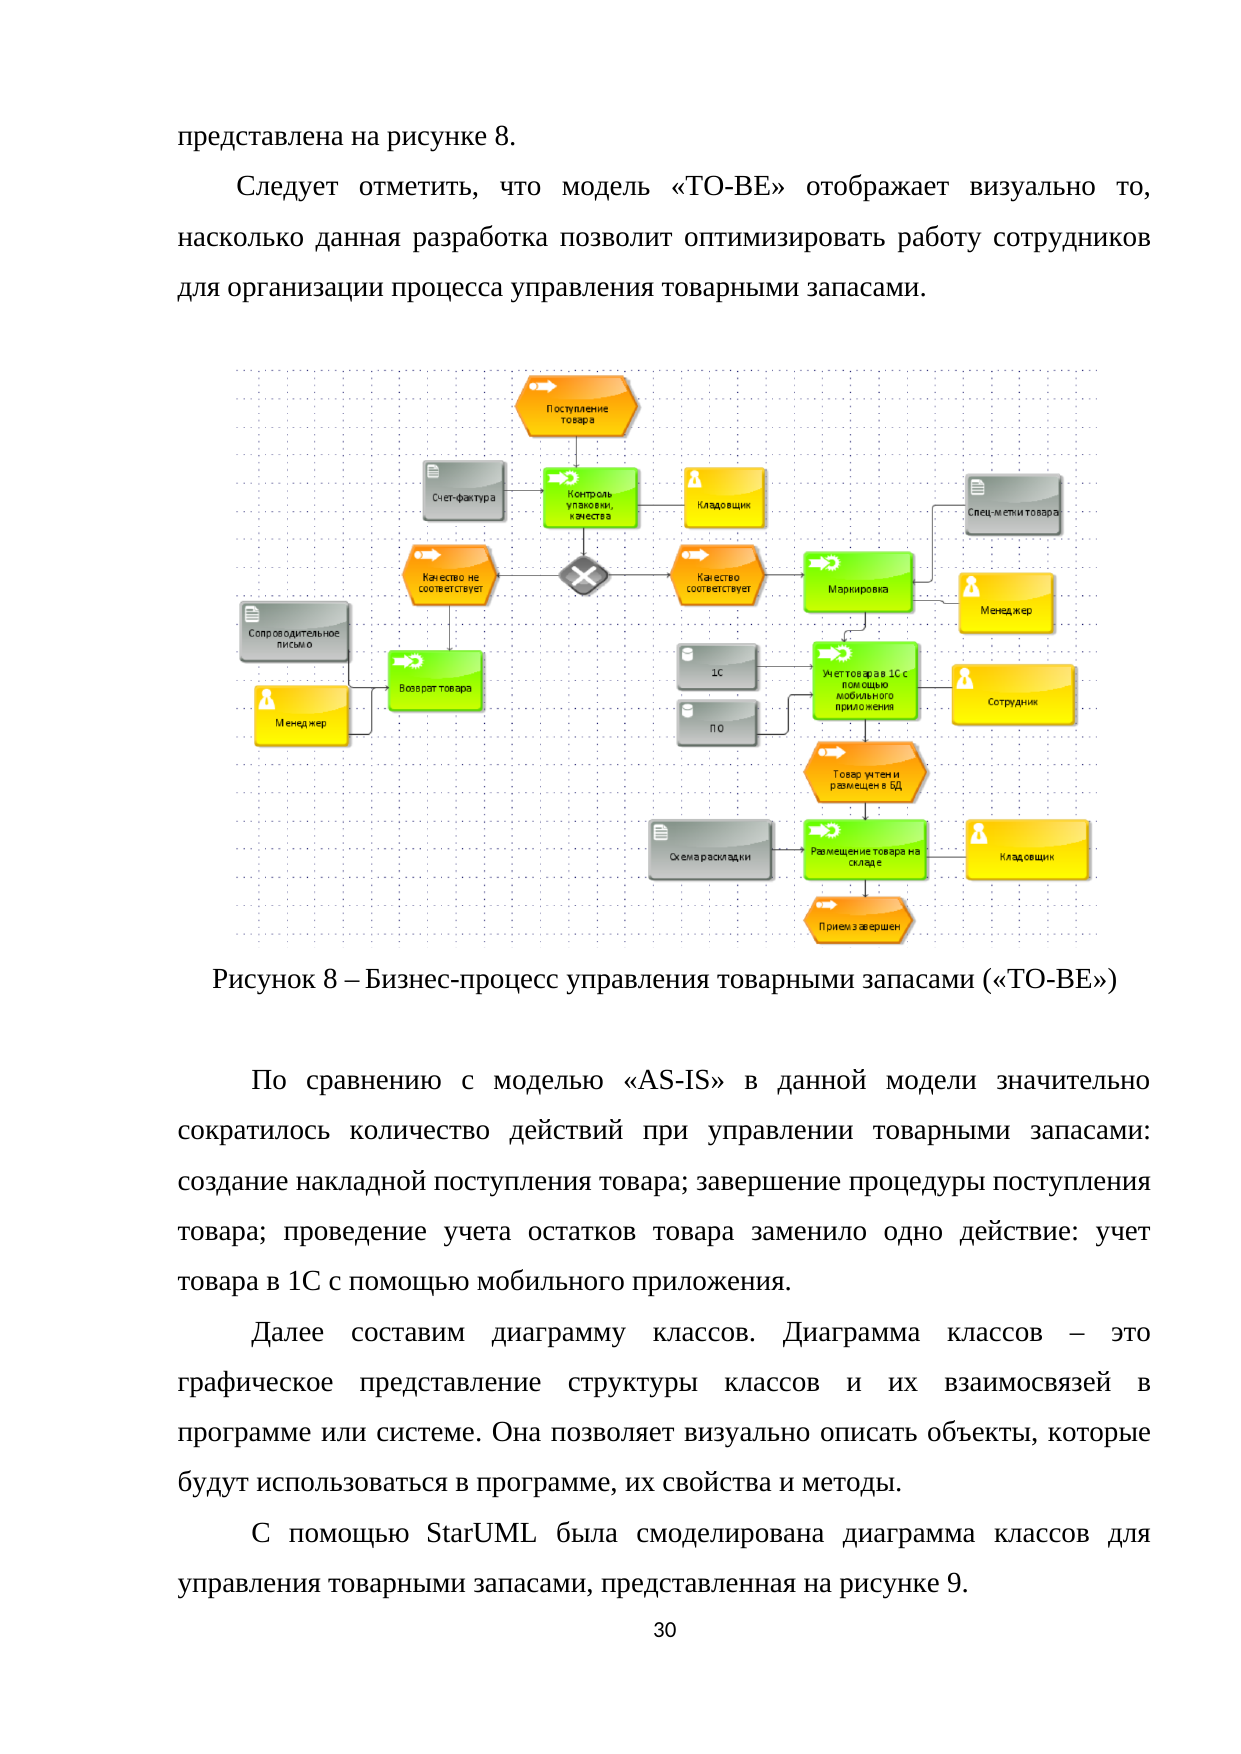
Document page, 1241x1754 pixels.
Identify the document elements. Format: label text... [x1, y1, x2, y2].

text По сравнению с моделью «AS-IS» в данной модели значительно сократилось количество действий при управлении товарными запасами: создание накладной поступления товара; завершение процедуры поступления товара; проведение учета остатков товара заменило одно действие: учет товара в 1С с помощью мобильного приложения. [177, 1062, 1152, 1297]
text С помощью StarUML была смоделирована диаграмма классов для управления товарными запасами, представленная на рисунке 9. [177, 1515, 1152, 1599]
text Рисунок 8 – Бизнес-процесс управления товарными запасами («TO-BE») [177, 961, 1152, 995]
text Далее составим диаграмму классов. Диаграмма классов – это графическое представление структуры классов и их взаимосвязей в программе или системе. Она позволяет визуально описать объекты, которые будут использоваться в программе, их свойства и методы. [177, 1314, 1152, 1498]
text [177, 118, 1152, 152]
text Следует отметить, что модель «TO-BE» отображает визуально то, насколько данная разработка позволит оптимизировать работу сотрудников для организации процесса управления товарными запасами. [177, 168, 1152, 303]
picture [232, 369, 1097, 948]
